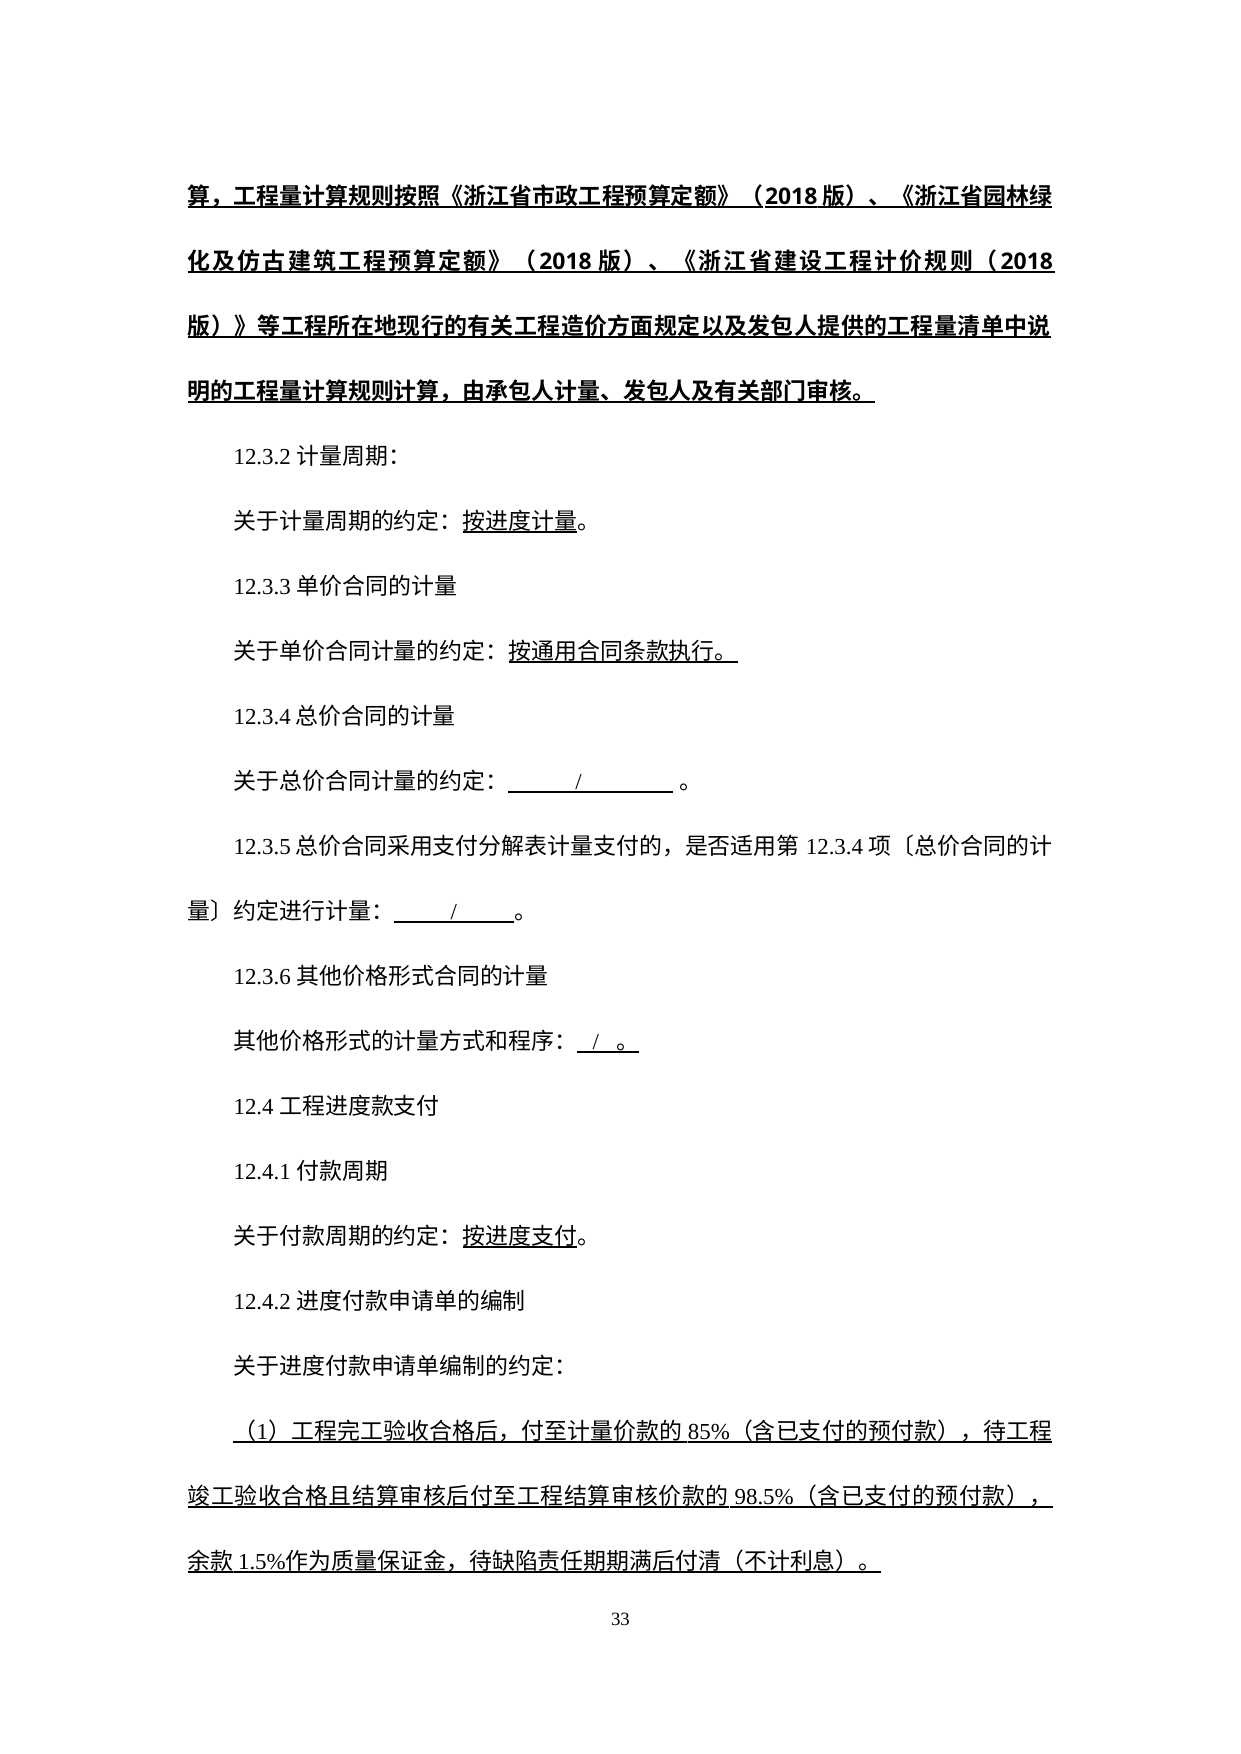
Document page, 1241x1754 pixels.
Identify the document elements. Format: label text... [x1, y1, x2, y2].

text 12.4.2 进度付款申请单的编制 [187, 1267, 1053, 1332]
text 12.3.6 其他价格形式合同的计量 [187, 942, 1053, 1007]
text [187, 162, 1053, 271]
text 关于总价合同计量的约定： / 。 [187, 747, 1053, 812]
text 关于进度付款申请单编制的约定： [187, 1332, 1053, 1397]
text 关于付款周期的约定：按进度支付。 [187, 1202, 1053, 1267]
text （1）工程完工验收合格后，付至计量价款的85%（含已支付的预付款），待工程竣工验收合格且结算审核后付至工程结算审核价款的98.5%（含已支付的预付款），余款1.5%作为质量保证金，待缺陷责任期期满后付清（不计利息）。 [187, 1397, 1053, 1506]
text 其他价格形式的计量方式和程序： / 。 [187, 1007, 1053, 1072]
text 12.3.3 单价合同的计量 [187, 552, 1053, 617]
text 12.4 工程进度款支付 [187, 1072, 1053, 1137]
text 关于计量周期的约定：按进度计量。 [187, 487, 1053, 552]
text 关于单价合同计量的约定：按通用合同条款执行。 [187, 617, 1053, 682]
text 12.3.2 计量周期： [187, 422, 1053, 487]
text 12.3.4总价合同的计量 [187, 682, 1053, 747]
text 12.4.1 付款周期 [187, 1137, 1053, 1202]
text 12.3.5总价合同采用支付分解表计量支付的，是否适用第12.3.4 项〔总价合同的计量〕约定进行计量： / 。 [187, 812, 1053, 942]
text （1）工程完工验收合格后，付至计量价款的85%（含已支付的预付款），待工程竣工验收合格且结算审核后付至工程结算审核价款的98.5%（含已支付的预付款），余款1.5%作为质量保证金，待缺陷责任期期满后付清（不计利息）。 [187, 1507, 1053, 1592]
